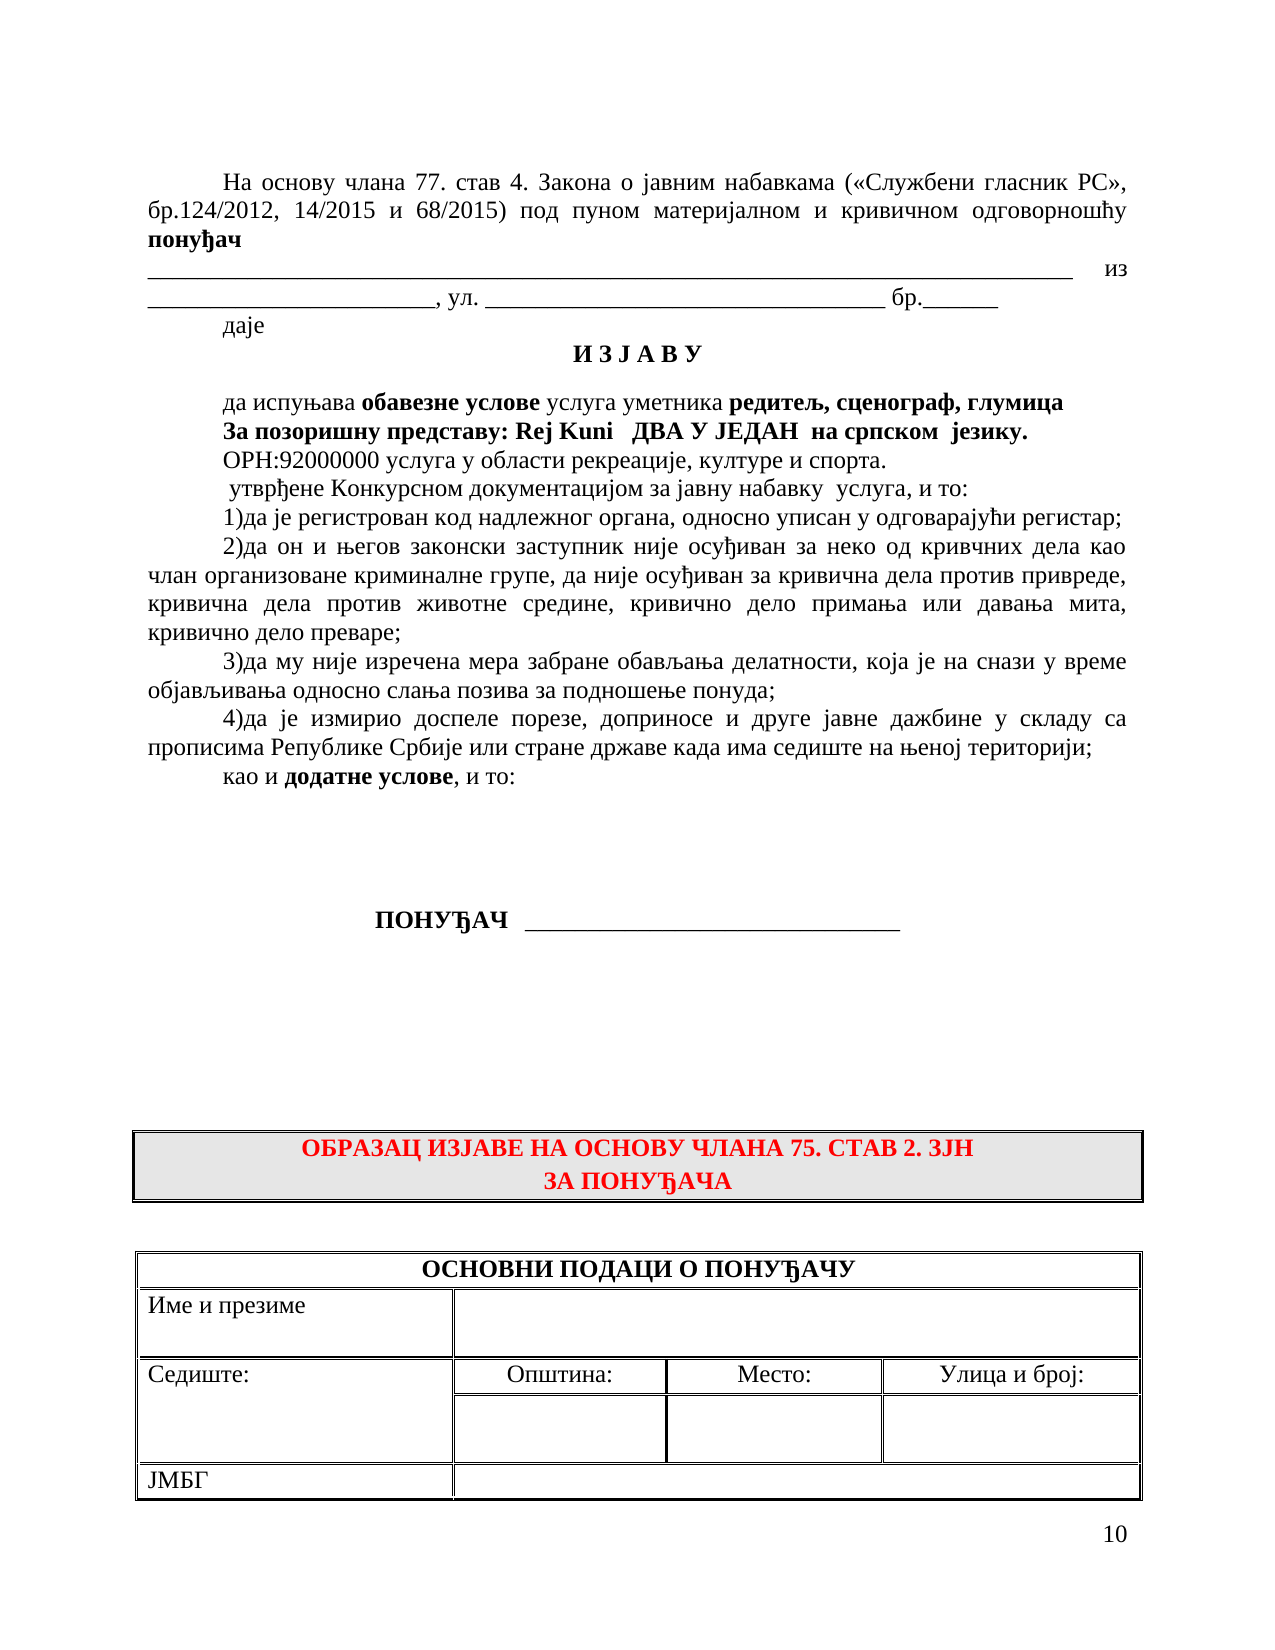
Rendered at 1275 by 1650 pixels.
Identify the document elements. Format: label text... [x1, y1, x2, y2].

table_cell Улица и број: [884, 1356, 1140, 1392]
table_cell [454, 1287, 1141, 1356]
text утврђене Конкурсном документацијом за јавну набавку услуга, и то: [148, 473, 1127, 502]
text За позоришну представу: Rej Kuni ДВА У ЈЕДАН на српском језику. [148, 416, 1127, 445]
table_cell [454, 1462, 1141, 1498]
text ПОНУЂАЧ ______________________________ [148, 905, 1127, 933]
table_cell Место: [668, 1360, 881, 1392]
text да испуњава обавезне услове услуга уметника редитељ, сценограф, глумица [148, 387, 1127, 416]
text даје [148, 311, 1127, 339]
text 4)да је измирио доспеле порезе, доприносе и друге јавне дажбине у складу са прописима Републике Србије или стране државе када има седиште на њеној територији; [148, 703, 1127, 761]
table_header ОБРАЗАЦ ИЗЈАВЕ НА ОСНОВУ ЧЛАНА 75. СТАВ 2. ЗЈН ЗА ПОНУЂАЧА [135, 1133, 1141, 1199]
text 2)да он и његов законски заступник није осуђиван за неко од кривчних дела као члан организоване криминалне групе, да није осуђиван за кривична дела против привреде, кривична дела против животне средине, кривично дело примања или давања мита, кривично дело преваре; [148, 531, 1127, 646]
text 3)да му није изречена мера забране обављања делатности, која је на снази у време објављивања односно слања позива за подношење понуда; [148, 646, 1127, 703]
text На основу члана 77. став 4. Закона о јавним набавкама («Службени гласник РС», бр.124/2012, 14/2015 и 68/2015) под пуном материјалном и кривичном одговорношћу понуђач __________________________________________________________________________ из _______________________, ул. ________________________________ бр.______ [148, 167, 1127, 311]
text као и додатне услове, и то: [148, 761, 1127, 790]
table_cell [455, 1396, 665, 1462]
table_cell ЈМБГ [136, 1462, 453, 1498]
text 1)да је регистрован код надлежног органа, односно уписан у одговарајући регистар; [148, 502, 1127, 531]
table_cell Седиште: [138, 1356, 452, 1462]
table_cell [668, 1396, 881, 1462]
table_cell [884, 1393, 1140, 1462]
text И З Ј А В У [148, 339, 1127, 368]
text ОРН:92000000 услуга у области рекреације, културе и спорта. [148, 445, 1127, 473]
table_header ОСНОВНИ ПОДАЦИ О ПОНУЂАЧУ [138, 1254, 1139, 1287]
table_cell Општина: [455, 1360, 665, 1392]
table_cell Име и презиме [136, 1287, 453, 1356]
